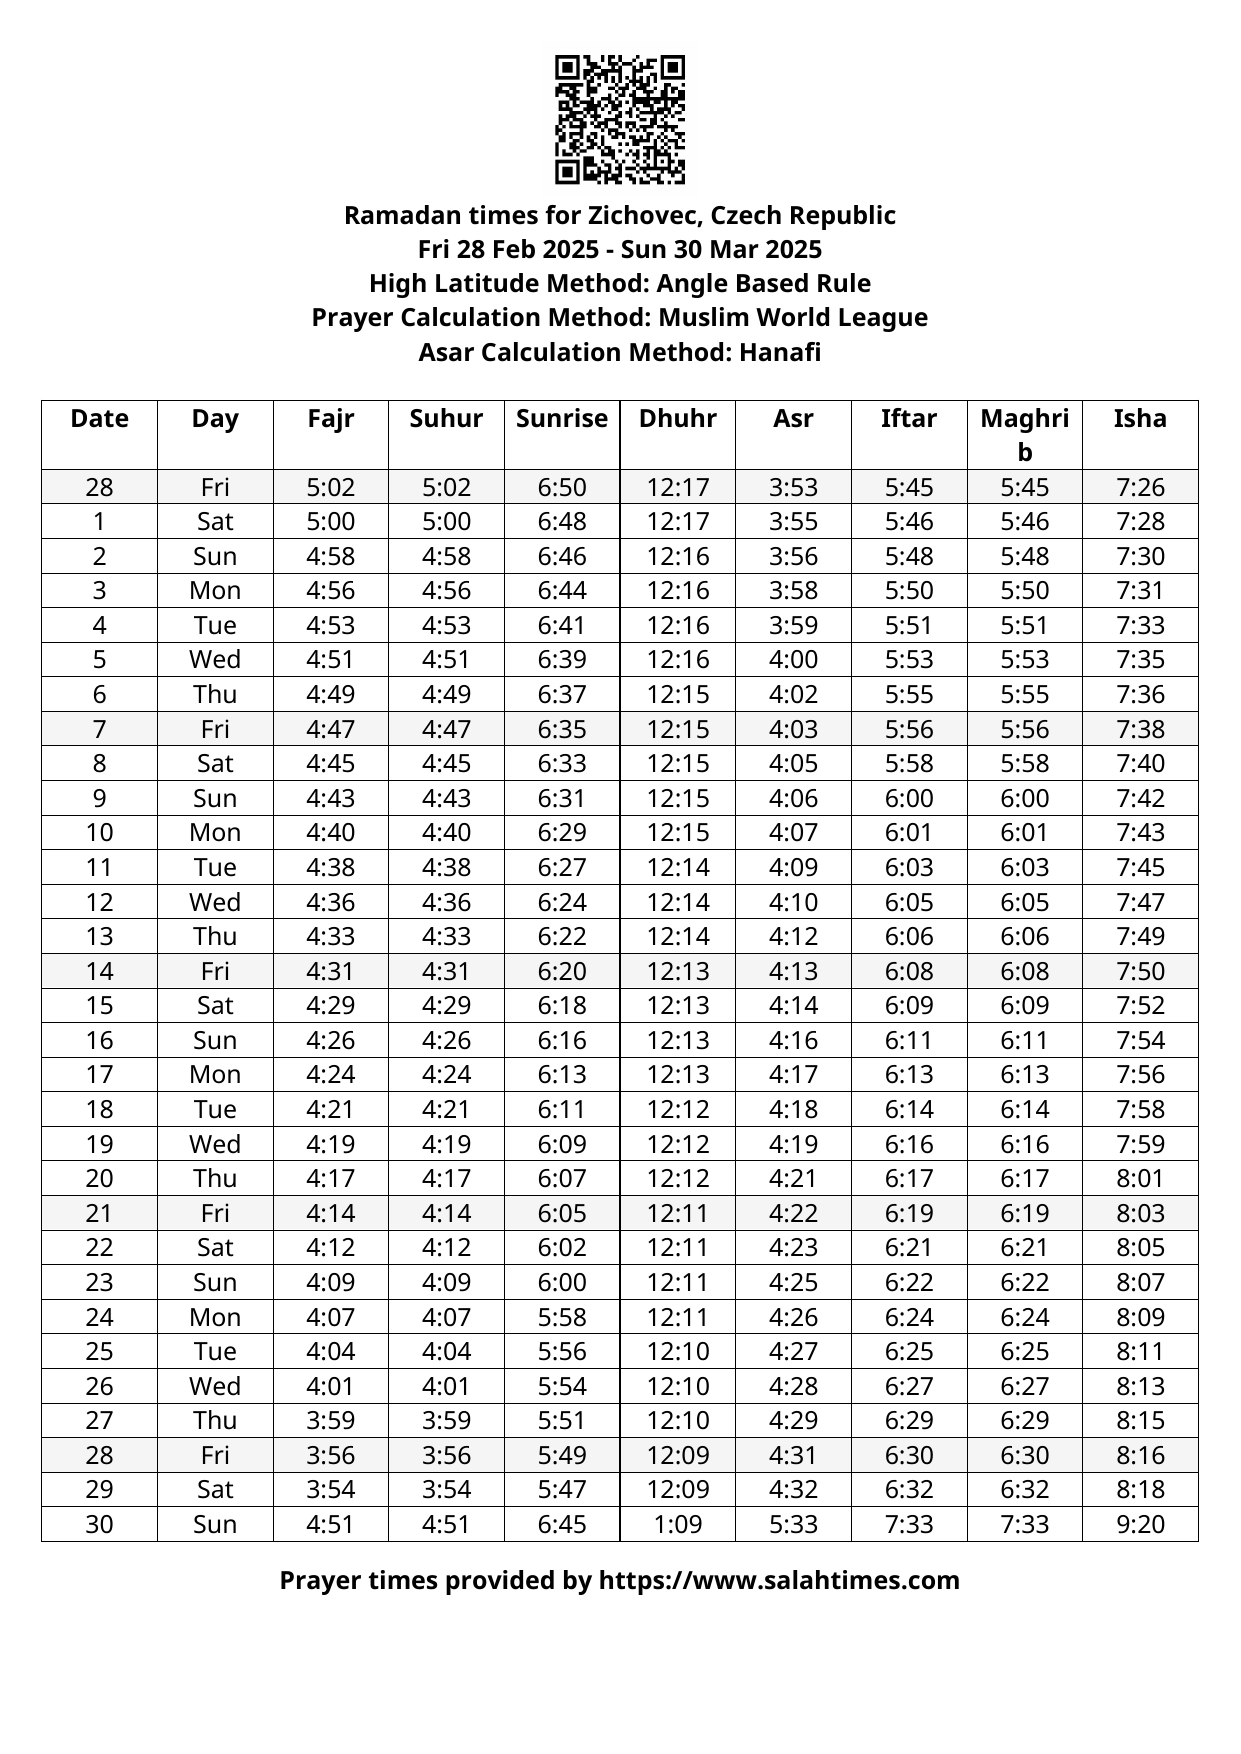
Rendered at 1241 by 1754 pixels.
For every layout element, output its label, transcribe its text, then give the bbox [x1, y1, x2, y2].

table_cell 7:50 [1083, 954, 1198, 987]
table_cell 7:58 [1083, 1092, 1198, 1126]
table_cell 20 [42, 1161, 157, 1195]
table_cell 7:38 [1083, 712, 1198, 745]
table_cell 5:51 [968, 608, 1082, 642]
table_cell 4:01 [274, 1369, 388, 1402]
text Prayer times provided by https://www.salahtimes.com [42, 1563, 1198, 1597]
table_cell 4:12 [274, 1231, 388, 1264]
table_cell Tue [158, 1092, 273, 1126]
table_cell 4:26 [274, 1023, 388, 1057]
table_cell 4:17 [274, 1161, 388, 1195]
table_cell 5:58 [968, 746, 1082, 780]
table_cell 6:08 [852, 954, 967, 987]
table_cell 6:29 [505, 816, 619, 849]
table_cell 4:05 [736, 746, 851, 780]
table_cell 14 [42, 954, 157, 987]
table_cell 18 [42, 1092, 157, 1126]
table_cell 10 [42, 816, 157, 849]
table_cell 6:09 [505, 1127, 619, 1160]
table_cell 6:37 [505, 677, 619, 711]
table_cell 7:52 [1083, 989, 1198, 1022]
table_cell 4:04 [389, 1334, 504, 1368]
table_cell 6:24 [852, 1300, 967, 1333]
table_cell 12:11 [621, 1265, 735, 1299]
table_cell 4:21 [389, 1092, 504, 1126]
table_cell 4:00 [736, 643, 851, 676]
table_cell 7:30 [1083, 539, 1198, 572]
table_cell 4:33 [274, 919, 388, 953]
table_cell 6:20 [505, 954, 619, 987]
table_cell 22 [42, 1231, 157, 1264]
table_cell Sat [158, 504, 273, 538]
table_cell Thu [158, 919, 273, 953]
table_cell 12:14 [621, 919, 735, 953]
table_cell 5:48 [852, 539, 967, 572]
table_cell 6:41 [505, 608, 619, 642]
table_cell 5:53 [852, 643, 967, 676]
table_cell 4:36 [389, 885, 504, 918]
table_header Dhuhr [621, 401, 735, 469]
table_cell 6:03 [968, 850, 1082, 884]
table_cell 6:08 [968, 954, 1082, 987]
table_cell 12:15 [621, 816, 735, 849]
table_cell 6:01 [968, 816, 1082, 849]
table_cell 3:55 [736, 504, 851, 538]
table_cell 1 [42, 504, 157, 538]
table_cell 7:47 [1083, 885, 1198, 918]
table_cell 4:43 [389, 781, 504, 814]
table_cell Sun [158, 781, 273, 814]
table_cell 8:18 [1083, 1473, 1198, 1506]
table_cell 21 [42, 1196, 157, 1229]
table_cell 4:43 [274, 781, 388, 814]
table_cell 4:14 [274, 1196, 388, 1229]
table_cell 3:59 [274, 1404, 388, 1437]
table_cell 6:24 [505, 885, 619, 918]
table_cell 6:00 [505, 1265, 619, 1299]
table_cell 12:10 [621, 1334, 735, 1368]
table_cell 6:06 [968, 919, 1082, 953]
table_cell 6:30 [852, 1438, 967, 1472]
table_cell 6:27 [852, 1369, 967, 1402]
table_cell 4:07 [736, 816, 851, 849]
table_cell Sun [158, 1023, 273, 1057]
table_cell 12:09 [621, 1473, 735, 1506]
table_cell 12:15 [621, 781, 735, 814]
table_cell 6:27 [968, 1369, 1082, 1402]
table_cell 4:17 [389, 1161, 504, 1195]
table_cell 5:48 [968, 539, 1082, 572]
table_cell 9 [42, 781, 157, 814]
table_cell 7:56 [1083, 1058, 1198, 1091]
table_cell 25 [42, 1334, 157, 1368]
table_cell 6:09 [852, 989, 967, 1022]
table_cell 4:22 [736, 1196, 851, 1229]
table_cell 4:38 [274, 850, 388, 884]
table_cell 12:13 [621, 954, 735, 987]
table_cell 12:16 [621, 539, 735, 572]
table_cell 4:18 [736, 1092, 851, 1126]
table_cell 5:56 [852, 712, 967, 745]
table_cell 4:31 [274, 954, 388, 987]
table_cell 4:36 [274, 885, 388, 918]
table_cell 4:12 [736, 919, 851, 953]
table_cell 8:05 [1083, 1231, 1198, 1264]
text Asar Calculation Method: Hanafi [42, 334, 1198, 368]
table_cell 6:21 [852, 1231, 967, 1264]
table_cell 4:29 [736, 1404, 851, 1437]
table_cell 4:47 [274, 712, 388, 745]
table_cell 27 [42, 1404, 157, 1437]
table_cell 8:13 [1083, 1369, 1198, 1402]
table_cell 12:16 [621, 643, 735, 676]
table_cell 17 [42, 1058, 157, 1091]
table_cell 15 [42, 989, 157, 1022]
table_cell 6:19 [968, 1196, 1082, 1229]
table_cell 4:38 [389, 850, 504, 884]
table_cell 7:40 [1083, 746, 1198, 780]
table_cell 12:11 [621, 1196, 735, 1229]
table_cell 6:22 [968, 1265, 1082, 1299]
table_header Asr [736, 401, 851, 469]
table_cell 6:05 [968, 885, 1082, 918]
table_header Suhur [389, 401, 504, 469]
table_cell 4:56 [389, 574, 504, 607]
table_cell 12:17 [621, 470, 735, 503]
table_cell 5:02 [389, 470, 504, 503]
table_cell 11 [42, 850, 157, 884]
table_cell 5:50 [852, 574, 967, 607]
table_cell 6:14 [852, 1092, 967, 1126]
table_cell 4:09 [274, 1265, 388, 1299]
table_cell 4:51 [274, 643, 388, 676]
table_cell 4:03 [736, 712, 851, 745]
table_cell 8:03 [1083, 1196, 1198, 1229]
table_cell Tue [158, 850, 273, 884]
table_cell 30 [42, 1507, 157, 1541]
table_cell 4:40 [274, 816, 388, 849]
table_cell 4:45 [274, 746, 388, 780]
table_cell 6:02 [505, 1231, 619, 1264]
table_cell 12:12 [621, 1127, 735, 1160]
table_cell 7:26 [1083, 470, 1198, 503]
table_cell 16 [42, 1023, 157, 1057]
table_cell 7:49 [1083, 919, 1198, 953]
table_cell 7:45 [1083, 850, 1198, 884]
table_cell 8:15 [1083, 1404, 1198, 1437]
table_cell 4:33 [389, 919, 504, 953]
table_cell 5:33 [736, 1507, 851, 1541]
table_cell 6:50 [505, 470, 619, 503]
text Prayer Calculation Method: Muslim World League [42, 300, 1198, 334]
table_cell 5 [42, 643, 157, 676]
table_cell 7:33 [852, 1507, 967, 1541]
table_cell 3:56 [736, 539, 851, 572]
table_cell 12:14 [621, 885, 735, 918]
table_cell 5:58 [505, 1300, 619, 1333]
table_cell 5:45 [968, 470, 1082, 503]
table_cell 5:54 [505, 1369, 619, 1402]
table_cell 5:00 [389, 504, 504, 538]
table_cell Sat [158, 746, 273, 780]
table_cell Tue [158, 1334, 273, 1368]
table_cell 12:16 [621, 608, 735, 642]
table_cell 4:29 [274, 989, 388, 1022]
table_cell Fri [158, 1196, 273, 1229]
table_cell Tue [158, 608, 273, 642]
table_cell 5:49 [505, 1438, 619, 1472]
table_cell 8:16 [1083, 1438, 1198, 1472]
table_cell 12:14 [621, 850, 735, 884]
table_cell 6:22 [852, 1265, 967, 1299]
table_header Day [158, 401, 273, 469]
picture [542, 41, 699, 198]
table_cell 4:25 [736, 1265, 851, 1299]
table_cell 12:10 [621, 1404, 735, 1437]
table_cell 4:17 [736, 1058, 851, 1091]
table_cell 3:58 [736, 574, 851, 607]
table_cell Sun [158, 1265, 273, 1299]
table_cell 4:02 [736, 677, 851, 711]
table_cell 6:27 [505, 850, 619, 884]
table_cell 3:54 [274, 1473, 388, 1506]
table_cell 4:24 [274, 1058, 388, 1091]
table_cell 6:11 [852, 1023, 967, 1057]
table_cell 7:33 [1083, 608, 1198, 642]
table_cell 12:09 [621, 1438, 735, 1472]
table_cell 6:21 [968, 1231, 1082, 1264]
table_cell 4:51 [274, 1507, 388, 1541]
table_cell 6:17 [968, 1161, 1082, 1195]
table_cell Mon [158, 1058, 273, 1091]
table_cell 6:46 [505, 539, 619, 572]
table_cell 4:07 [389, 1300, 504, 1333]
table_cell 5:00 [274, 504, 388, 538]
table_cell 6:31 [505, 781, 619, 814]
table_cell 4:47 [389, 712, 504, 745]
table_cell 4:19 [389, 1127, 504, 1160]
table_cell 4:21 [736, 1161, 851, 1195]
table_cell 5:02 [274, 470, 388, 503]
table_cell 8:01 [1083, 1161, 1198, 1195]
table_header Isha [1083, 401, 1198, 469]
table_cell 5:58 [852, 746, 967, 780]
table_cell 4:28 [736, 1369, 851, 1402]
table_cell 4:27 [736, 1334, 851, 1368]
table_cell 4:29 [389, 989, 504, 1022]
table_cell 6:00 [968, 781, 1082, 814]
table_cell 4:10 [736, 885, 851, 918]
table_cell Fri [158, 1438, 273, 1472]
table_header Fajr [274, 401, 388, 469]
table_cell 6:24 [968, 1300, 1082, 1333]
table_cell 4:26 [736, 1300, 851, 1333]
table_cell 6:30 [968, 1438, 1082, 1472]
table_cell 4:16 [736, 1023, 851, 1057]
table_cell 24 [42, 1300, 157, 1333]
table_cell 3:59 [389, 1404, 504, 1437]
table_cell 4:51 [389, 1507, 504, 1541]
table_cell 8 [42, 746, 157, 780]
table_cell 6:18 [505, 989, 619, 1022]
table_cell 4 [42, 608, 157, 642]
table_cell 7:42 [1083, 781, 1198, 814]
table_cell 5:46 [852, 504, 967, 538]
table_cell 6:01 [852, 816, 967, 849]
table_cell 6:16 [968, 1127, 1082, 1160]
table_cell 6:16 [852, 1127, 967, 1160]
table_cell 6:09 [968, 989, 1082, 1022]
table_cell 12:11 [621, 1300, 735, 1333]
table_cell 5:45 [852, 470, 967, 503]
table_cell 4:26 [389, 1023, 504, 1057]
table_cell 5:47 [505, 1473, 619, 1506]
table_cell 6:14 [968, 1092, 1082, 1126]
table_cell 6:32 [852, 1473, 967, 1506]
table_cell 4:51 [389, 643, 504, 676]
table_cell 4:32 [736, 1473, 851, 1506]
table_cell Sun [158, 539, 273, 572]
table_cell 3:56 [389, 1438, 504, 1472]
table_cell 12:15 [621, 746, 735, 780]
table_cell 4:24 [389, 1058, 504, 1091]
table_cell 4:58 [274, 539, 388, 572]
text Ramadan times for Zichovec, Czech Republic [42, 198, 1198, 232]
table_cell 6:05 [852, 885, 967, 918]
table_cell 1:09 [621, 1507, 735, 1541]
table_cell 4:53 [274, 608, 388, 642]
table_cell Wed [158, 1369, 273, 1402]
table_cell 6:00 [852, 781, 967, 814]
table_cell 5:51 [505, 1404, 619, 1437]
table_cell 6:35 [505, 712, 619, 745]
table_cell 28 [42, 1438, 157, 1472]
table_cell 4:49 [389, 677, 504, 711]
table_cell 5:55 [852, 677, 967, 711]
table_cell 4:40 [389, 816, 504, 849]
table_cell 6:33 [505, 746, 619, 780]
table_cell Mon [158, 574, 273, 607]
table_cell 4:45 [389, 746, 504, 780]
table_cell 8:11 [1083, 1334, 1198, 1368]
table_cell 7:43 [1083, 816, 1198, 849]
table_cell 4:31 [389, 954, 504, 987]
table_cell 6:13 [852, 1058, 967, 1091]
table_cell 5:56 [968, 712, 1082, 745]
table_cell 13 [42, 919, 157, 953]
table_cell Thu [158, 1404, 273, 1437]
table_cell 6:25 [968, 1334, 1082, 1368]
table_cell Wed [158, 643, 273, 676]
table_cell 6:22 [505, 919, 619, 953]
table_cell Fri [158, 954, 273, 987]
table_cell 6:44 [505, 574, 619, 607]
table_cell 4:49 [274, 677, 388, 711]
table_cell 12:10 [621, 1369, 735, 1402]
table_cell 7 [42, 712, 157, 745]
table_cell 4:53 [389, 608, 504, 642]
table_cell 6:05 [505, 1196, 619, 1229]
table_cell 5:55 [968, 677, 1082, 711]
table_cell 6:29 [852, 1404, 967, 1437]
table_cell 4:56 [274, 574, 388, 607]
table_cell 6:29 [968, 1404, 1082, 1437]
table_cell 26 [42, 1369, 157, 1402]
table_cell 12:12 [621, 1161, 735, 1195]
table_header Maghrib [968, 401, 1082, 469]
table_cell 6 [42, 677, 157, 711]
table_cell 5:56 [505, 1334, 619, 1368]
table_cell 4:07 [274, 1300, 388, 1333]
table_cell 8:07 [1083, 1265, 1198, 1299]
table_cell 5:53 [968, 643, 1082, 676]
table_cell 6:16 [505, 1023, 619, 1057]
table_cell 19 [42, 1127, 157, 1160]
text Fri 28 Feb 2025 - Sun 30 Mar 2025 [42, 232, 1198, 266]
table_cell 3:53 [736, 470, 851, 503]
table_cell 12:15 [621, 677, 735, 711]
table_cell 6:19 [852, 1196, 967, 1229]
table_cell Sat [158, 1473, 273, 1506]
table_header Sunrise [505, 401, 619, 469]
table_cell 7:33 [968, 1507, 1082, 1541]
table_cell Fri [158, 712, 273, 745]
table_cell 8:09 [1083, 1300, 1198, 1333]
table_cell 12:16 [621, 574, 735, 607]
table_cell 23 [42, 1265, 157, 1299]
table_cell 4:09 [736, 850, 851, 884]
table_cell 6:25 [852, 1334, 967, 1368]
table_cell 9:20 [1083, 1507, 1198, 1541]
table_cell 7:28 [1083, 504, 1198, 538]
table_cell 4:19 [274, 1127, 388, 1160]
table_cell Sat [158, 989, 273, 1022]
table_cell 4:06 [736, 781, 851, 814]
table_cell Thu [158, 1161, 273, 1195]
table_cell 6:06 [852, 919, 967, 953]
table_cell 12 [42, 885, 157, 918]
table_cell 7:54 [1083, 1023, 1198, 1057]
table_cell 7:36 [1083, 677, 1198, 711]
table_cell Wed [158, 1127, 273, 1160]
table_cell 6:03 [852, 850, 967, 884]
table_cell 4:01 [389, 1369, 504, 1402]
table_cell 5:46 [968, 504, 1082, 538]
table_cell 5:51 [852, 608, 967, 642]
table_cell 4:58 [389, 539, 504, 572]
table_cell 6:13 [505, 1058, 619, 1091]
table_header Date [42, 401, 157, 469]
table_cell 4:04 [274, 1334, 388, 1368]
text High Latitude Method: Angle Based Rule [42, 266, 1198, 300]
table_cell 4:14 [389, 1196, 504, 1229]
table_cell 7:35 [1083, 643, 1198, 676]
table_cell 3 [42, 574, 157, 607]
table_cell 12:13 [621, 989, 735, 1022]
table_cell 4:12 [389, 1231, 504, 1264]
table_cell 7:59 [1083, 1127, 1198, 1160]
table_cell 3:59 [736, 608, 851, 642]
table_cell 29 [42, 1473, 157, 1506]
table_cell Mon [158, 1300, 273, 1333]
table_cell 7:31 [1083, 574, 1198, 607]
table_cell 6:45 [505, 1507, 619, 1541]
table_cell 28 [42, 470, 157, 503]
table_cell 4:31 [736, 1438, 851, 1472]
table_cell 12:12 [621, 1092, 735, 1126]
table_cell 4:23 [736, 1231, 851, 1264]
table_cell 3:56 [274, 1438, 388, 1472]
table_cell 4:14 [736, 989, 851, 1022]
table_cell 5:50 [968, 574, 1082, 607]
table_cell Mon [158, 816, 273, 849]
table_cell 12:13 [621, 1058, 735, 1091]
table_cell 4:21 [274, 1092, 388, 1126]
table_cell 4:13 [736, 954, 851, 987]
table_cell 4:19 [736, 1127, 851, 1160]
table_cell 6:07 [505, 1161, 619, 1195]
table_cell 4:09 [389, 1265, 504, 1299]
table_cell 6:32 [968, 1473, 1082, 1506]
table_cell 6:11 [968, 1023, 1082, 1057]
table_cell Sun [158, 1507, 273, 1541]
table_cell 12:13 [621, 1023, 735, 1057]
table_cell Thu [158, 677, 273, 711]
table_cell 6:39 [505, 643, 619, 676]
table_cell 12:17 [621, 504, 735, 538]
table_cell Fri [158, 470, 273, 503]
table_cell 2 [42, 539, 157, 572]
table_cell 12:11 [621, 1231, 735, 1264]
table_cell Sat [158, 1231, 273, 1264]
table_cell 6:13 [968, 1058, 1082, 1091]
table_cell Wed [158, 885, 273, 918]
table_cell 6:17 [852, 1161, 967, 1195]
table_header Iftar [852, 401, 967, 469]
table_cell 6:11 [505, 1092, 619, 1126]
table_cell 12:15 [621, 712, 735, 745]
table_cell 3:54 [389, 1473, 504, 1506]
table_cell 6:48 [505, 504, 619, 538]
